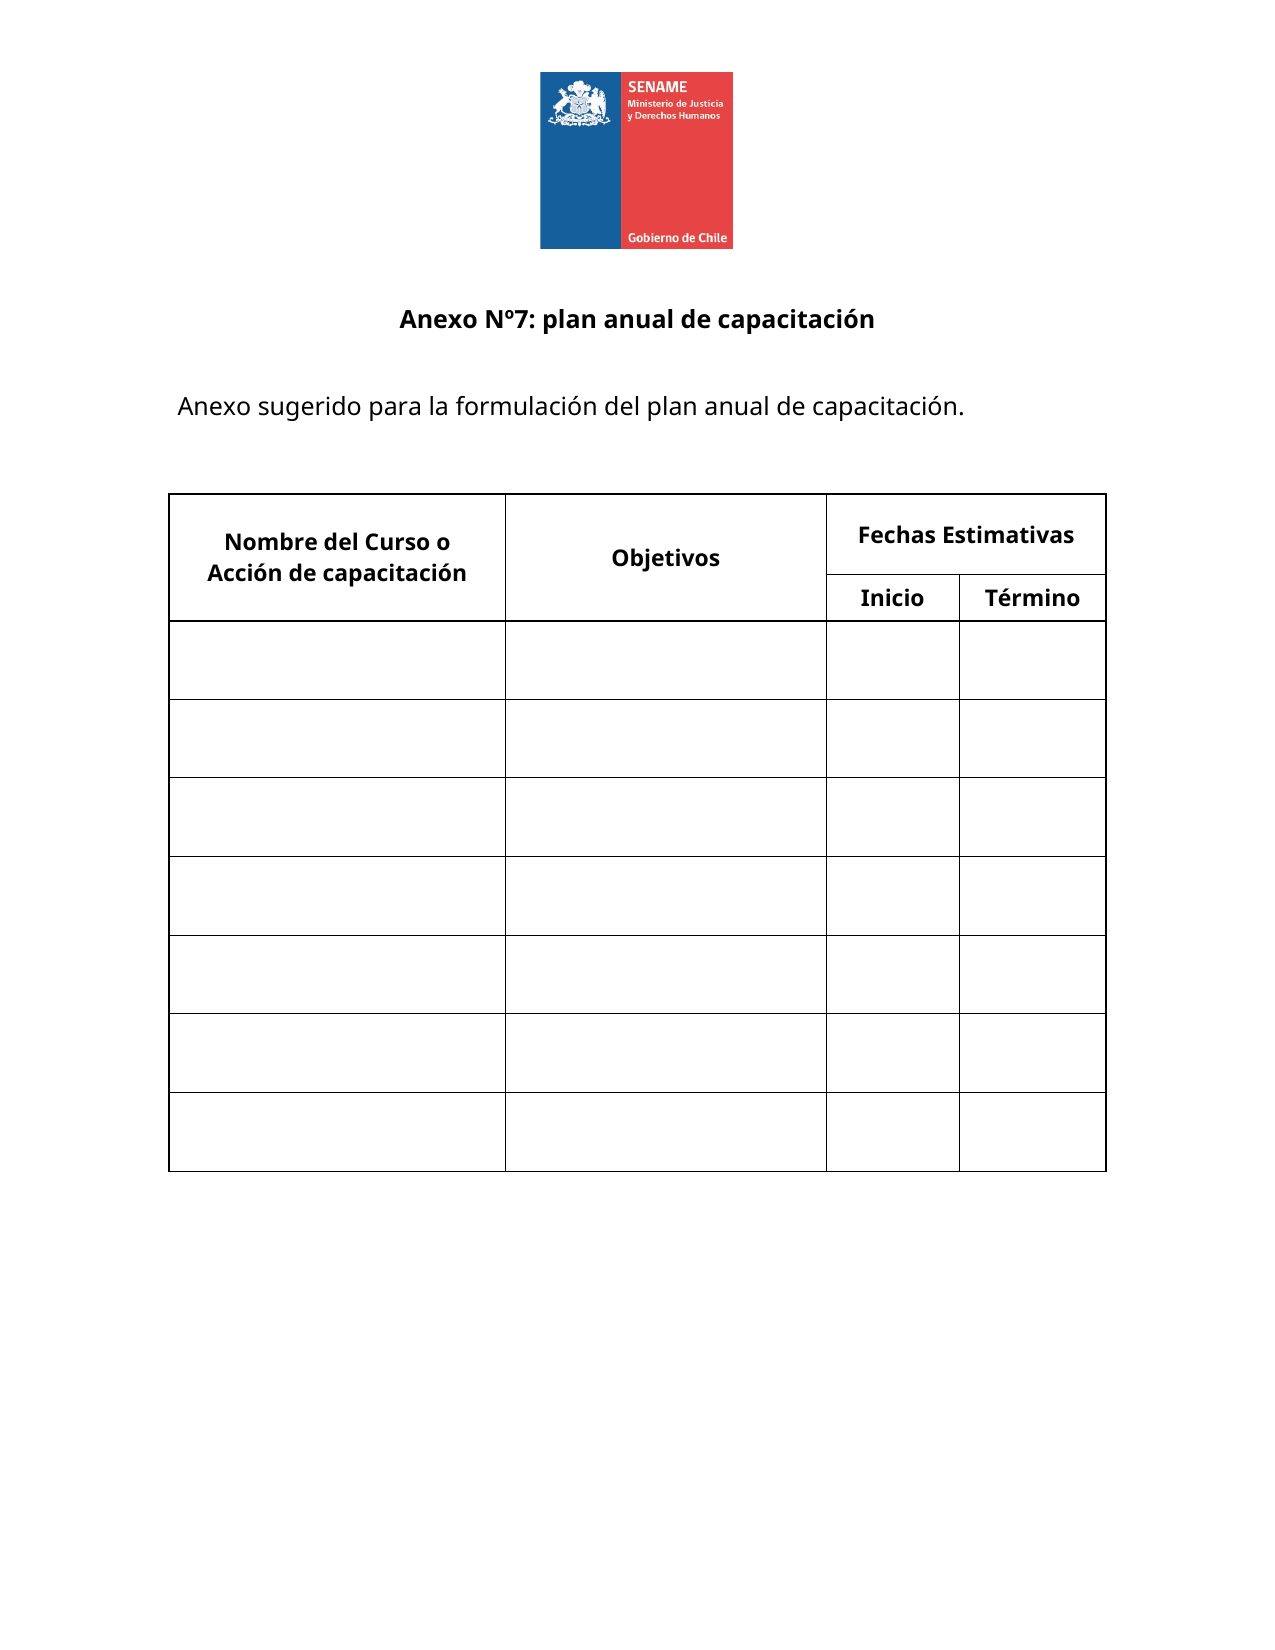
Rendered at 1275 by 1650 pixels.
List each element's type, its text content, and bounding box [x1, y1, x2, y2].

table_cell Término [960, 575, 1105, 620]
table_cell [170, 1014, 505, 1092]
table_cell [827, 936, 959, 1013]
table_cell [960, 700, 1105, 777]
table_cell [170, 622, 505, 699]
text Anexo Nº7: plan anual de capacitación [177, 301, 1098, 336]
table_cell [827, 1093, 959, 1171]
table_cell [170, 936, 505, 1013]
table_cell [170, 778, 505, 856]
table_cell [960, 1093, 1105, 1171]
table_cell [960, 936, 1105, 1013]
table_cell [170, 857, 505, 934]
table_cell [506, 622, 826, 699]
table_cell [960, 778, 1105, 856]
table_cell [827, 700, 959, 777]
table_cell [960, 622, 1105, 699]
text Anexo sugerido para la formulación del plan anual de capacitación. [177, 389, 1098, 423]
table_cell [827, 778, 959, 856]
table_cell [170, 700, 505, 777]
table_cell [827, 622, 959, 699]
picture [539, 72, 733, 248]
table_cell [506, 1014, 826, 1092]
table_cell [827, 1014, 959, 1092]
table_cell [506, 857, 826, 934]
table_cell [170, 1093, 505, 1171]
table_cell [827, 857, 959, 934]
table_cell [506, 778, 826, 856]
table_header Objetivos [506, 495, 826, 620]
table_cell [506, 1093, 826, 1171]
table_cell [960, 1014, 1105, 1092]
table_header Nombre del Curso o Acción de capacitación [170, 495, 505, 620]
table_header Fechas Estimativas [827, 495, 1105, 573]
table_cell [960, 857, 1105, 934]
table_cell [506, 936, 826, 1013]
table_cell [506, 700, 826, 777]
table_cell Inicio [827, 575, 959, 620]
